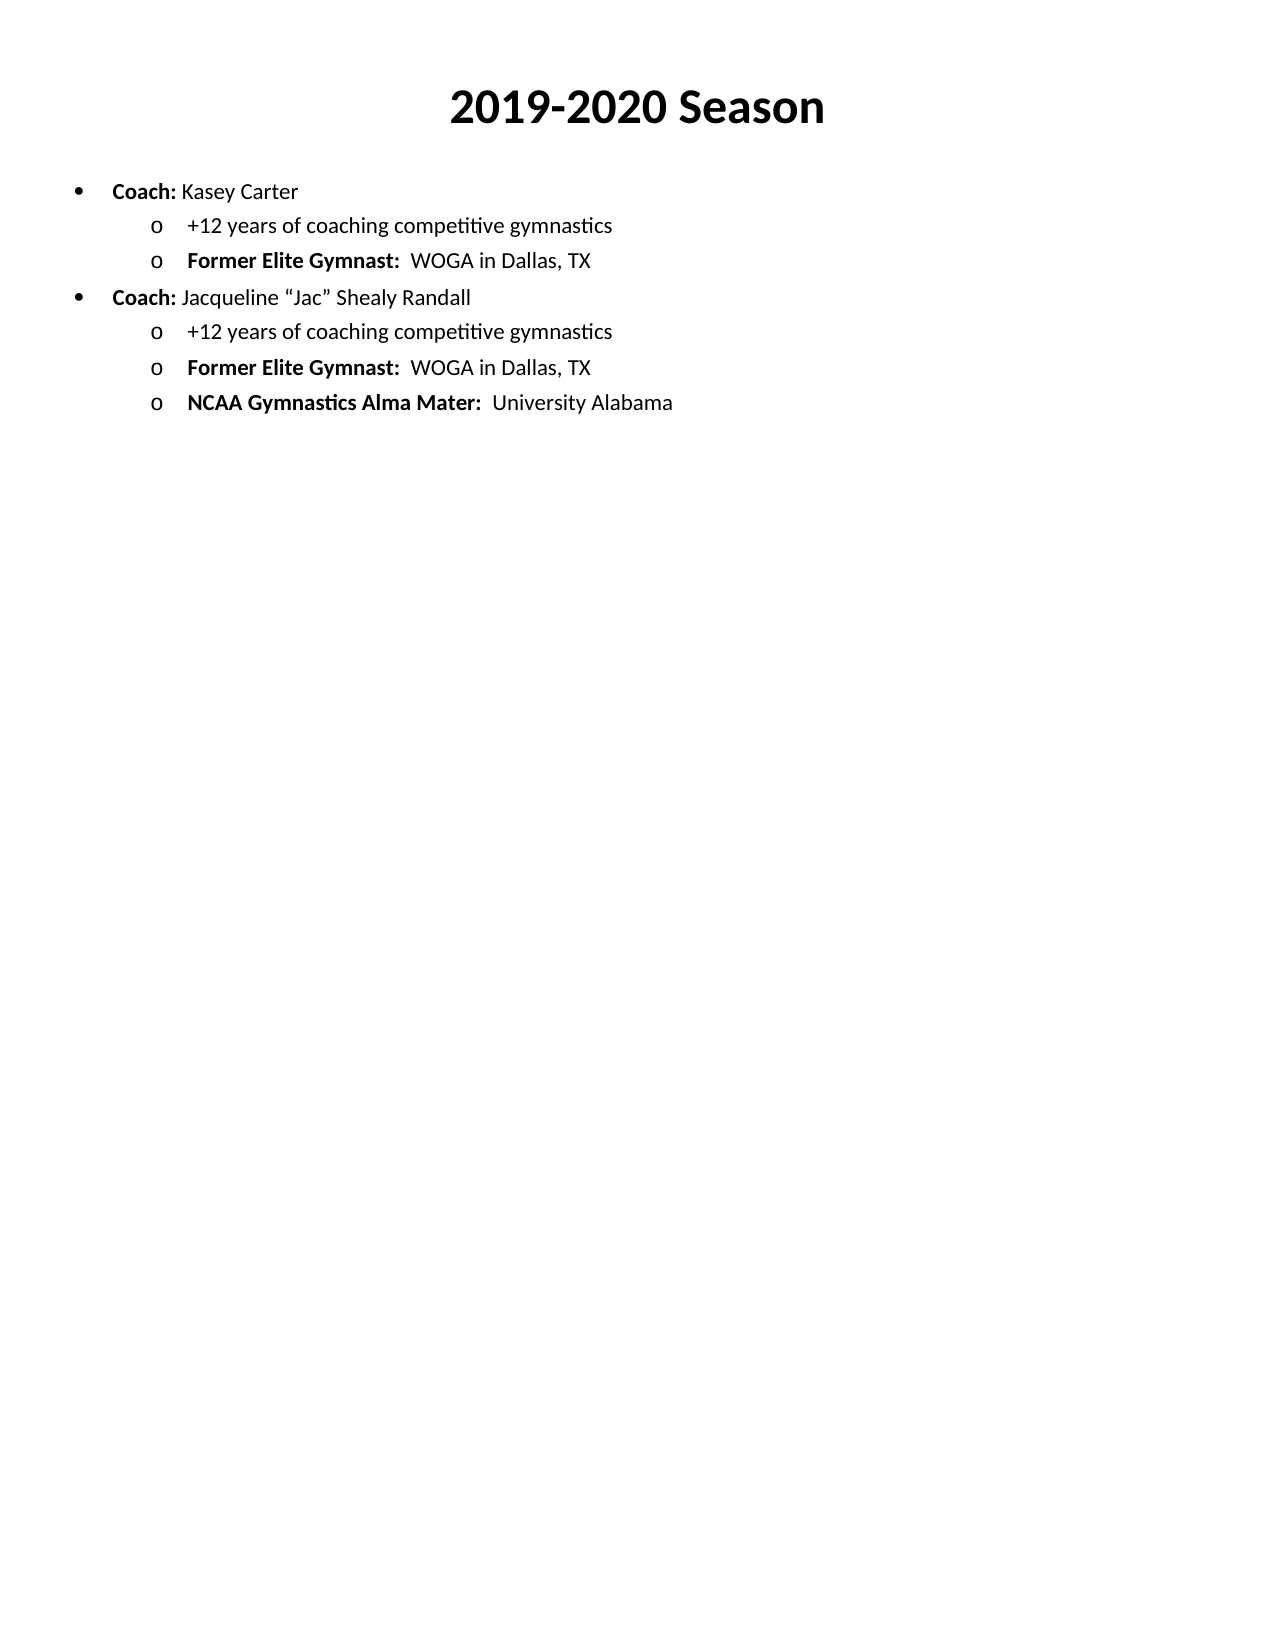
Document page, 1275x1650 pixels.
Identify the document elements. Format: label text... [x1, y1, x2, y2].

list Former Elite Gymnast: WOGA in Dallas, TX [150, 346, 1200, 382]
list Coach: Jacqueline “Jac” Shealy Randall [75, 276, 1200, 311]
list NCAA Gymnastics Alma Mater: University Alabama [150, 382, 1200, 417]
list +12 years of coaching competitive gymnastics [150, 311, 1200, 346]
list +12 years of coaching competitive gymnastics [150, 205, 1200, 240]
list Coach: Kasey Carter [75, 169, 1200, 205]
list Former Elite Gymnast: WOGA in Dallas, TX [150, 240, 1200, 276]
